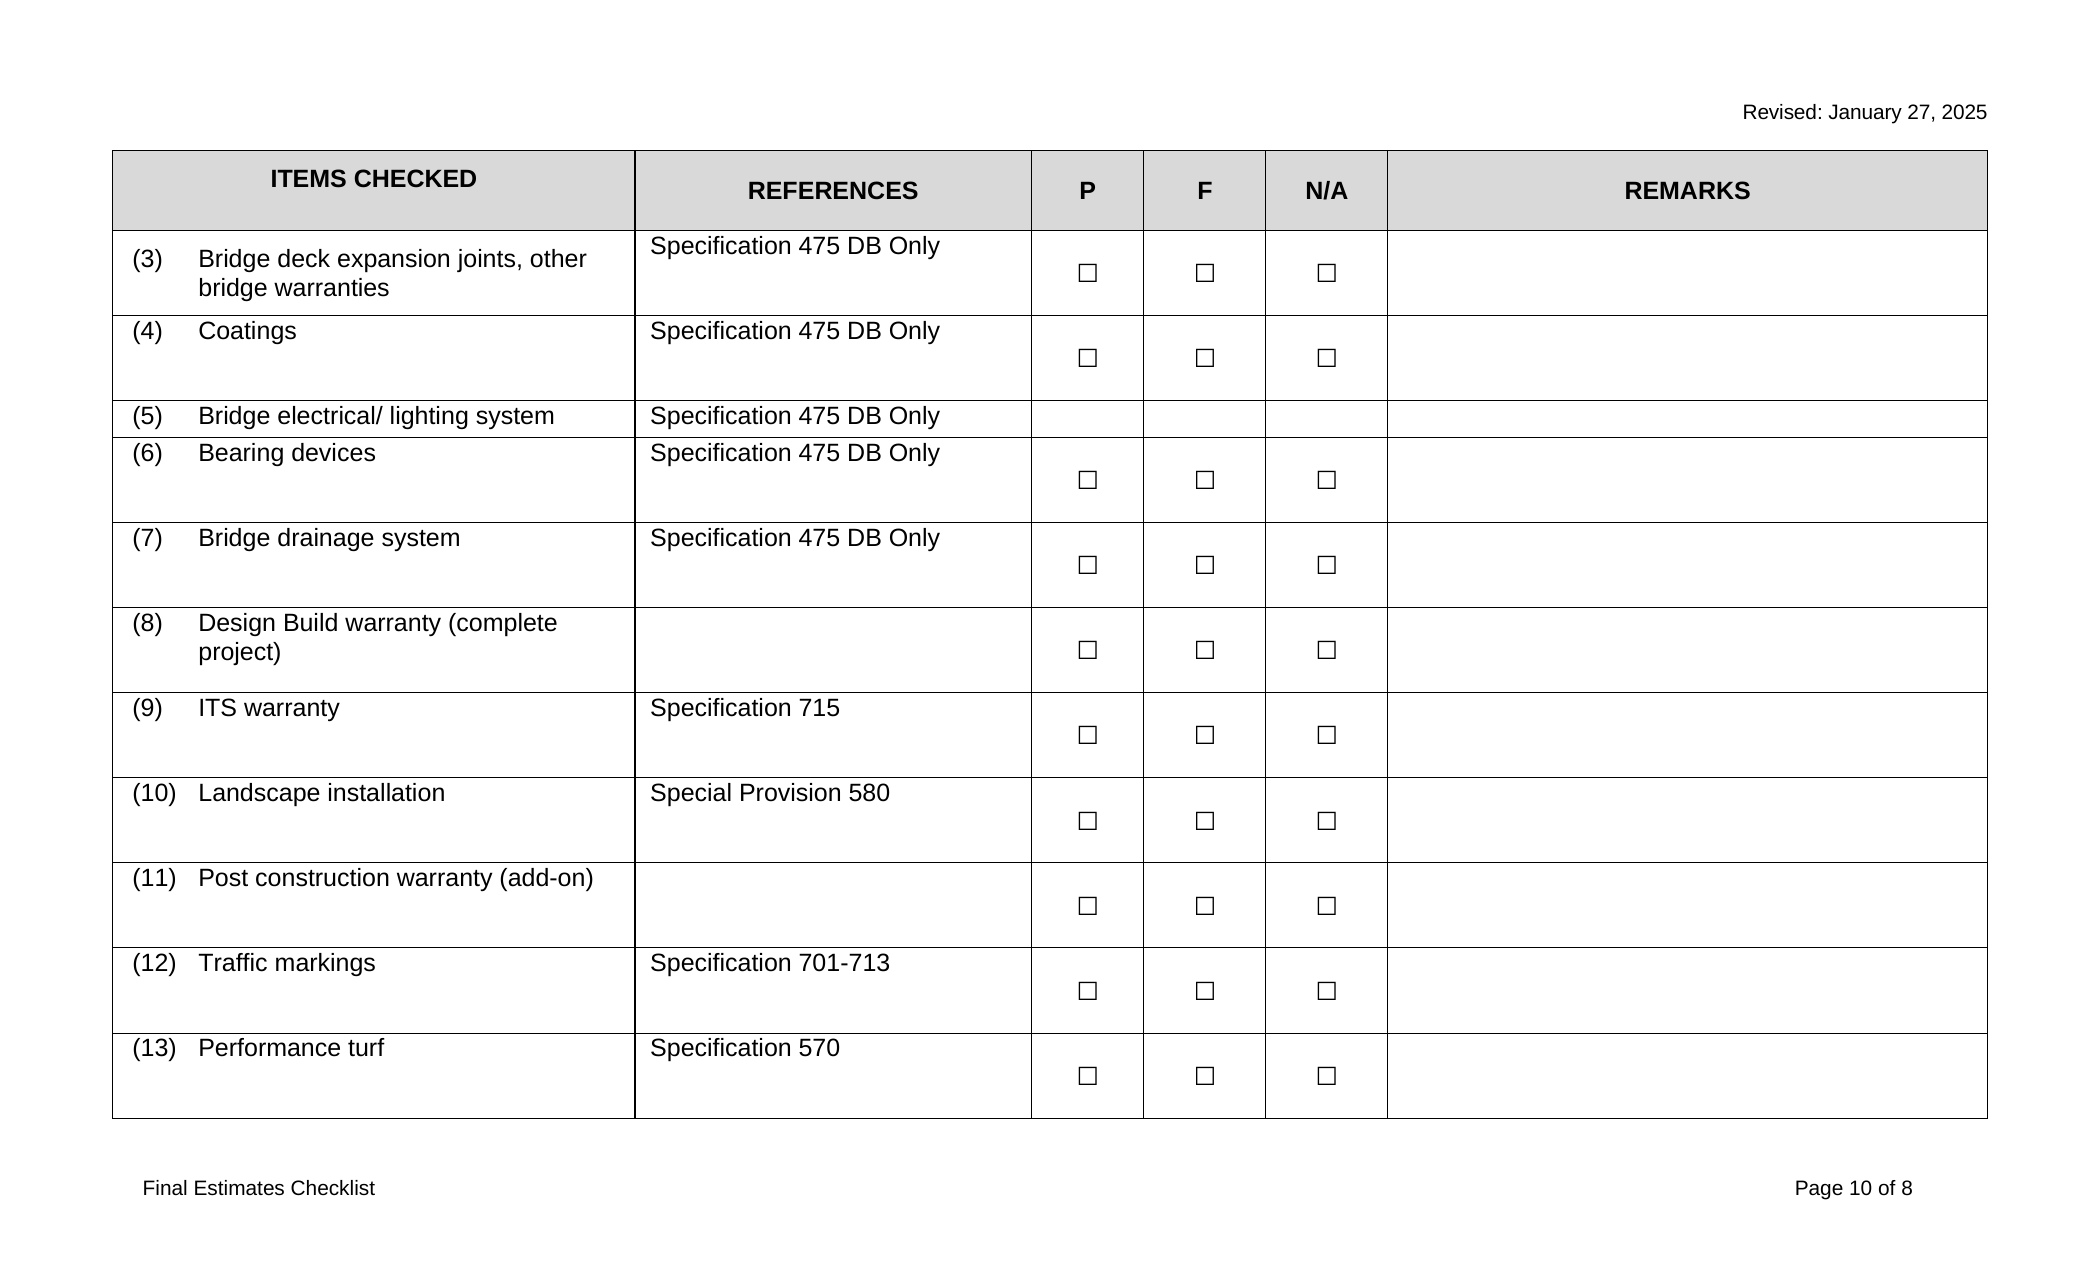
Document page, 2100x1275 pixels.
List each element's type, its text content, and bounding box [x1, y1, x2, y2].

table_header F [1144, 151, 1265, 230]
table_cell Specification 701-713 [636, 948, 1031, 1032]
table_cell Specification 475 DB Only [636, 401, 1031, 437]
table_cell [636, 608, 1031, 692]
table_cell Specification 475 DB Only [636, 316, 1031, 400]
table_cell [1388, 693, 1987, 777]
table_header N/A [1266, 151, 1387, 230]
table_cell Landscape installation [113, 778, 634, 862]
table_cell Post construction warranty (add-on) [113, 863, 634, 947]
table_cell [1388, 231, 1987, 315]
table_header ITEMS CHECKED [113, 151, 634, 230]
table_cell Specification 475 DB Only [636, 523, 1031, 607]
table_header REFERENCES [636, 151, 1031, 230]
table_cell [1388, 863, 1987, 947]
table_cell Performance turf [113, 1034, 634, 1117]
table_cell [1388, 523, 1987, 607]
table_cell Bridge electrical/ lighting system [113, 401, 634, 437]
table_cell Special Provision 580 [636, 778, 1031, 862]
table_cell [1388, 608, 1987, 692]
table_cell [1388, 438, 1987, 522]
table_cell [1388, 1034, 1987, 1117]
table_cell [636, 863, 1031, 947]
table_cell Coatings [113, 316, 634, 400]
table_cell Specification 715 [636, 693, 1031, 777]
table_cell [1388, 316, 1987, 400]
table_cell [1388, 778, 1987, 862]
table_header P [1032, 151, 1143, 230]
table_cell ITS warranty [113, 693, 634, 777]
table_cell Design Build warranty (complete project) [113, 608, 634, 692]
table_cell Specification 570 [636, 1034, 1031, 1117]
table_cell [1388, 948, 1987, 1032]
table_cell Traffic markings [113, 948, 634, 1032]
table_cell [1388, 401, 1987, 437]
table_cell Bridge drainage system [113, 523, 634, 607]
table_cell Bearing devices [113, 438, 634, 522]
table_cell Specification 475 DB Only [636, 231, 1031, 315]
table_header REMARKS [1388, 151, 1987, 230]
table_cell Bridge deck expansion joints, other bridge warranties [113, 231, 634, 315]
table_cell Specification 475 DB Only [636, 438, 1031, 522]
